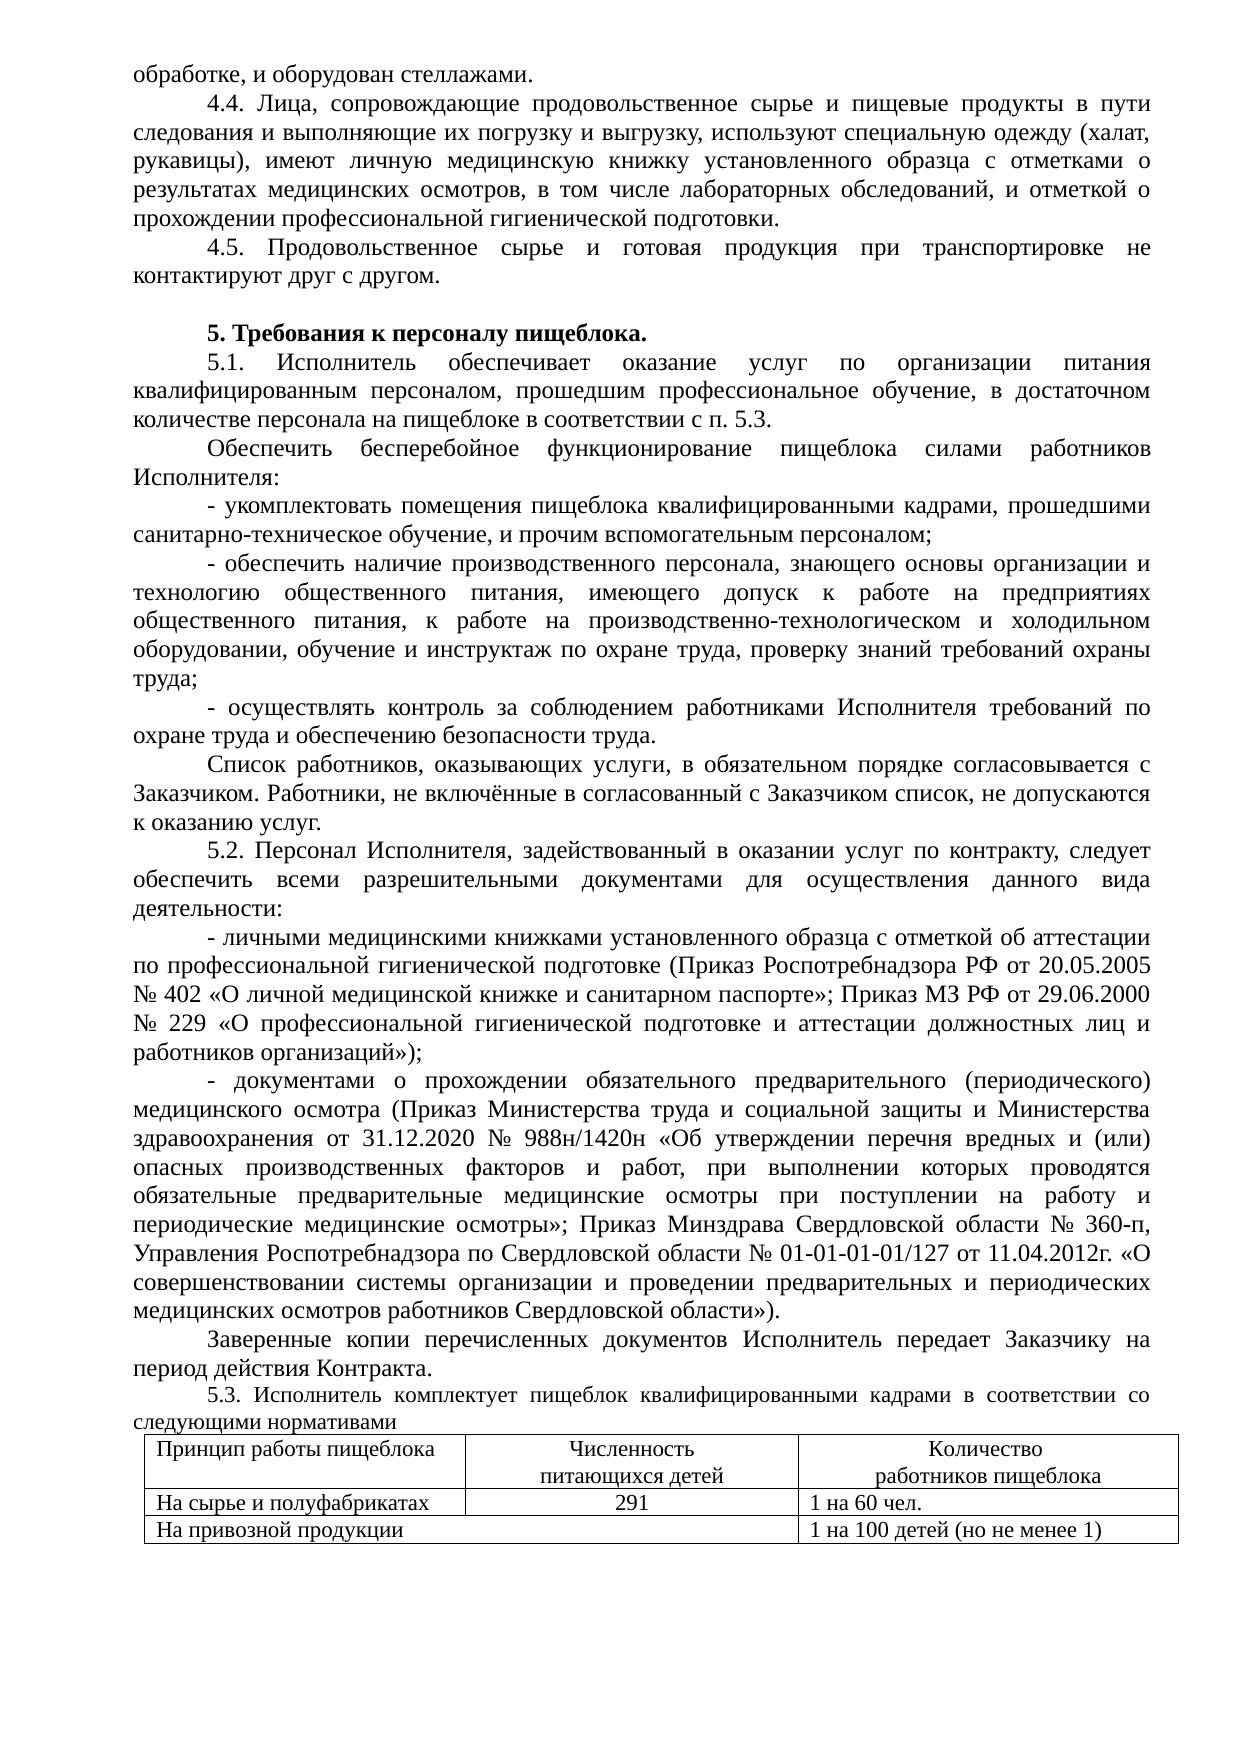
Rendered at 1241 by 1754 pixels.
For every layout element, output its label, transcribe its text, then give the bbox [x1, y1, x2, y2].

text Заверенные копии перечисленных документов Исполнитель передает Заказчику на период действия Контракта. [133, 1324, 1152, 1382]
table_cell 1 на 100 детей (но не менее 1) [799, 1516, 1178, 1543]
table_header Количество работников пищеблока [799, 1435, 1178, 1488]
text 5.3. Исполнитель комплектует пищеблок квалифицированными кадрами в соответствии со следующими нормативами [133, 1382, 1152, 1434]
text Обеспечить бесперебойное функционирование пищеблока силами работников Исполнителя: [133, 433, 1152, 490]
table_cell На привозной продукции [145, 1516, 798, 1543]
table_cell 291 [466, 1489, 798, 1515]
text Список работников, оказывающих услуги, в обязательном порядке согласовывается с Заказчиком. Работники, не включённые в согласованный с Заказчиком список, не допускаются к оказанию услуг. [133, 749, 1152, 835]
text - осуществлять контроль за соблюдением работниками Исполнителя требований по охране труда и обеспечению безопасности труда. [133, 692, 1152, 749]
text 4.5. Продовольственное сырье и готовая продукция при транспортировке не контактируют друг с другом. [133, 232, 1152, 289]
table_cell 1 на 60 чел. [799, 1489, 1178, 1515]
text - документами о прохождении обязательного предварительного (периодического) медицинского осмотра (Приказ Министерства труда и социальной защиты и Министерства здравоохранения от 31.12.2020 № 988н/1420н «Об утверждении перечня вредных и (или) опасных производственных факторов и работ, при выполнении которых проводятся обязательные предварительные медицинские осмотры при поступлении на работу и периодические медицинские осмотры»; Приказ Минздрава Свердловской области № 360-п, Управления Роспотребнадзора по Свердловской области № 01-01-01-01/127 от 11.04.2012г. «О совершенствовании системы организации и проведении предварительных и периодических медицинских осмотров работников Свердловской области»). [133, 1065, 1152, 1324]
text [133, 59, 1152, 88]
text 5.1. Исполнитель обеспечивает оказание услуг по организации питания квалифицированным персоналом, прошедшим профессиональное обучение, в достаточном количестве персонала на пищеблоке в соответствии с п. 5.3. [133, 347, 1152, 433]
text 5.2. Персонал Исполнителя, задействованный в оказании услуг по контракту, следует обеспечить всеми разрешительными документами для осуществления данного вида деятельности: [133, 835, 1152, 922]
table_cell На сырье и полуфабрикатах [145, 1489, 465, 1515]
table_header Численность питающихся детей [466, 1435, 798, 1488]
text 4.4. Лица, сопровождающие продовольственное сырье и пищевые продукты в пути следования и выполняющие их погрузку и выгрузку, используют специальную одежду (халат, рукавицы), имеют личную медицинскую книжку установленного образца с отметками о результатах медицинских осмотров, в том числе лабораторных обследований, и отметкой о прохождении профессиональной гигиенической подготовки. [133, 88, 1152, 232]
text - укомплектовать помещения пищеблока квалифицированными кадрами, прошедшими санитарно-техническое обучение, и прочим вспомогательным персоналом; [133, 490, 1152, 548]
text 5. Требования к персоналу пищеблока. [133, 318, 1152, 347]
table_header Принцип работы пищеблока [145, 1435, 465, 1488]
text - обеспечить наличие производственного персонала, знающего основы организации и технологию общественного питания, имеющего допуск к работе на предприятиях общественного питания, к работе на производственно-технологическом и холодильном оборудовании, обучение и инструктаж по охране труда, проверку знаний требований охраны труда; [133, 548, 1152, 692]
text - личными медицинскими книжками установленного образца с отметкой об аттестации по профессиональной гигиенической подготовке (Приказ Роспотребнадзора РФ от 20.05.2005 № 402 «О личной медицинской книжке и санитарном паспорте»; Приказ МЗ РФ от 29.06.2000 № 229 «О профессиональной гигиенической подготовке и аттестации должностных лиц и работников организаций»); [133, 922, 1152, 1065]
